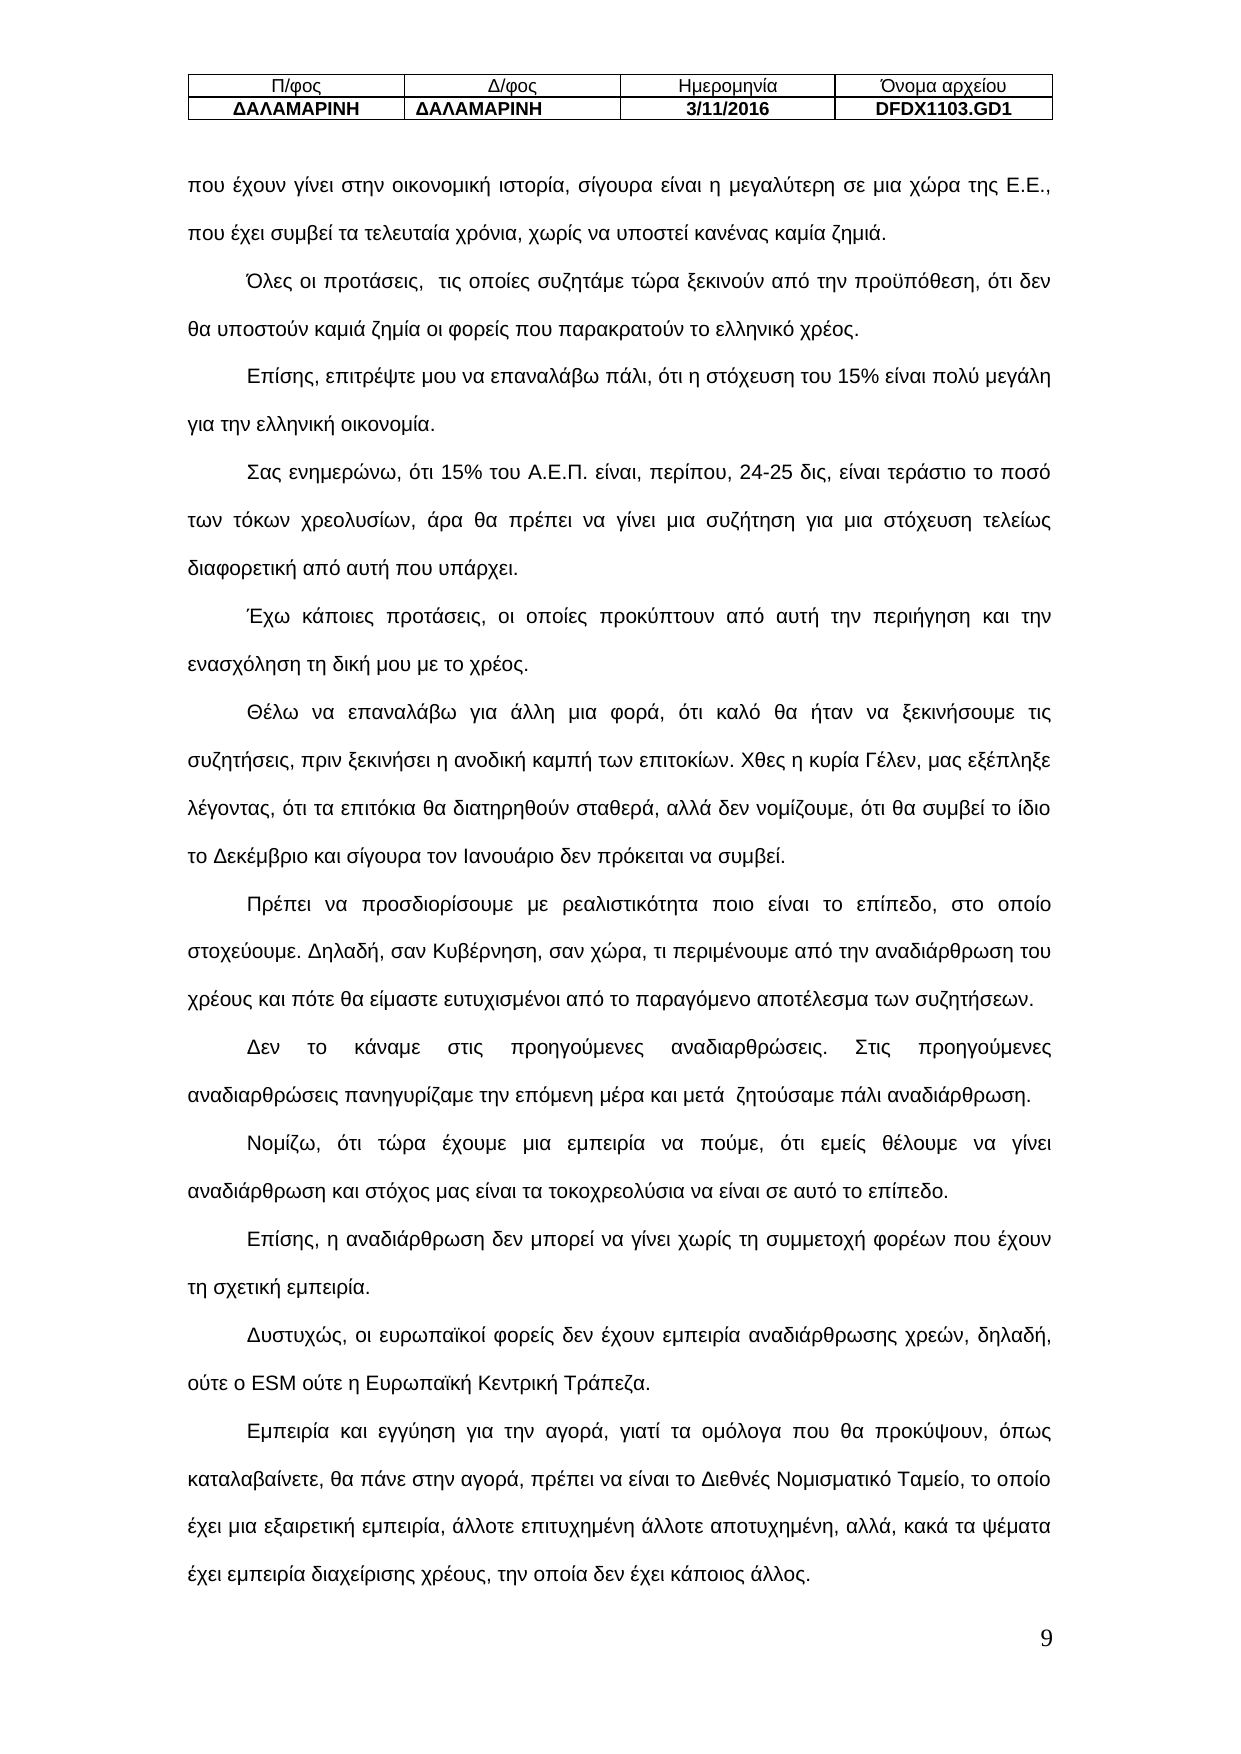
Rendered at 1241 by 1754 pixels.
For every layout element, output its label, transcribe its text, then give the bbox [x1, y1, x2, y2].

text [187, 173, 1053, 244]
text Πρέπει να προσδιορίσουμε με ρεαλιστικότητα ποιο είναι το επίπεδο, στο οποίο στοχεύουμε. Δηλαδή, σαν Κυβέρνηση, σαν χώρα, τι περιμένουμε από την αναδιάρθρωση του χρέους και πότε θα είμαστε ευτυχισμένοι από το παραγόμενο αποτέλεσμα των συζητήσεων. [187, 891, 1053, 1011]
text Θέλω να επαναλάβω για άλλη μια φορά, ότι καλό θα ήταν να ξεκινήσουμε τις συζητήσεις, πριν ξεκινήσει η ανοδική καμπή των επιτοκίων. Χθες η κυρία Γέλεν, μας εξέπληξε λέγοντας, ότι τα επιτόκια θα διατηρηθούν σταθερά, αλλά δεν νομίζουμε, ότι θα συμβεί το ίδιο το Δεκέμβριο και σίγουρα τον Ιανουάριο δεν πρόκειται να συμβεί. [187, 700, 1053, 867]
text Δεν το κάναμε στις προηγούμενες αναδιαρθρώσεις. Στις προηγούμενες αναδιαρθρώσεις πανηγυρίζαμε την επόμενη μέρα και μετά ζητούσαμε πάλι αναδιάρθρωση. [187, 1035, 1053, 1107]
text Επίσης, η αναδιάρθρωση δεν μπορεί να γίνει χωρίς τη συμμετοχή φορέων που έχουν τη σχετική εμπειρία. [187, 1227, 1053, 1299]
text Σας ενημερώνω, ότι 15% του Α.Ε.Π. είναι, περίπου, 24-25 δις, είναι τεράστιο το ποσό των τόκων χρεολυσίων, άρα θα πρέπει να γίνει μια συζήτηση για μια στόχευση τελείως διαφορετική από αυτή που υπάρχει. [187, 460, 1053, 580]
text Όλες οι προτάσεις, τις οποίες συζητάμε τώρα ξεκινούν από την προϋπόθεση, ότι δεν θα υποστούν καμιά ζημία οι φορείς που παρακρατούν το ελληνικό χρέος. [187, 268, 1053, 340]
text Έχω κάποιες προτάσεις, οι οποίες προκύπτουν από αυτή την περιήγηση και την ενασχόληση τη δική μου με το χρέος. [187, 604, 1053, 676]
text Επίσης, επιτρέψτε μου να επαναλάβω πάλι, ότι η στόχευση του 15% είναι πολύ μεγάλη για την ελληνική οικονομία. [187, 364, 1053, 436]
text Δυστυχώς, οι ευρωπαϊκοί φορείς δεν έχουν εμπειρία αναδιάρθρωσης χρεών, δηλαδή, ούτε ο ESM ούτε η Ευρωπαϊκή Κεντρική Τράπεζα. [187, 1323, 1053, 1394]
text Εμπειρία και εγγύηση για την αγορά, γιατί τα ομόλογα που θα προκύψουν, όπως καταλαβαίνετε, θα πάνε στην αγορά, πρέπει να είναι το Διεθνές Νομισματικό Ταμείο, το οποίο έχει μια εξαιρετική εμπειρία, άλλοτε επιτυχημένη άλλοτε αποτυχημένη, αλλά, κακά τα ψέματα έχει εμπειρία διαχείρισης χρέους, την οποία δεν έχει κάποιος άλλος. [187, 1418, 1053, 1586]
text Νομίζω, ότι τώρα έχουμε μια εμπειρία να πούμε, ότι εμείς θέλουμε να γίνει αναδιάρθρωση και στόχος μας είναι τα τοκοχρεολύσια να είναι σε αυτό το επίπεδο. [187, 1131, 1053, 1203]
